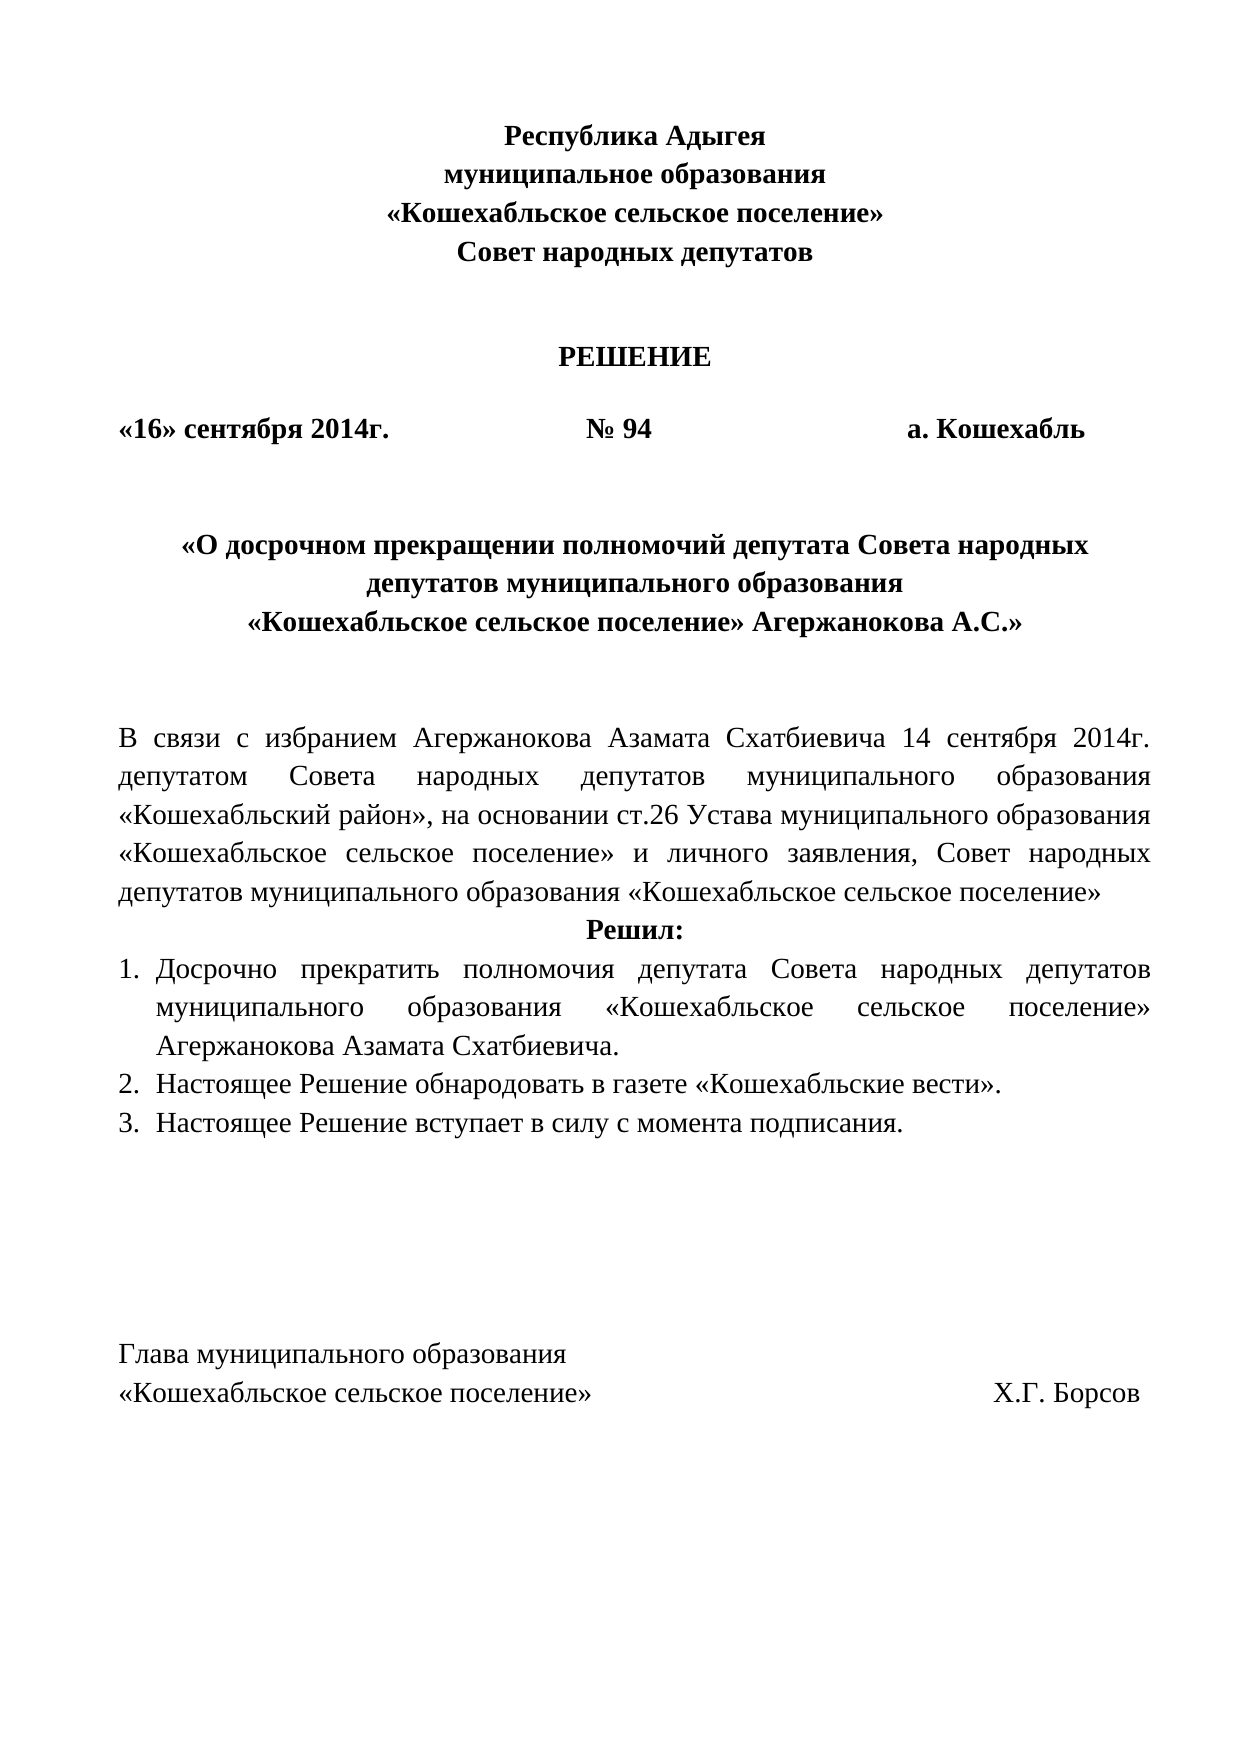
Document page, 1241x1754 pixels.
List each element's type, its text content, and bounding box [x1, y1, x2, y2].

text Совет народных депутатов [118, 234, 1152, 267]
text Глава муниципального образования [118, 1336, 1152, 1370]
text Решил: [118, 912, 1152, 946]
text «16» сентября 2014г. № 94 а. Кошехабль [118, 411, 1152, 445]
text «О досрочном прекращении полномочий депутата Совета народных депутатов муниципального образования [118, 527, 1152, 599]
text «Кошехабльское сельское поселение» [118, 195, 1152, 229]
list Настоящее Решение обнародовать в газете «Кошехабльские вести». [118, 1067, 1152, 1100]
text Решение [118, 339, 1152, 373]
list Досрочно прекратить полномочия депутата Совета народных депутатов муниципального образования «Кошехабльское сельское поселение» Агержанокова Азамата Схатбиевича. [118, 951, 1152, 1062]
text «Кошехабльское сельское поселение» Агержанокова А.С.» [118, 604, 1152, 638]
list Настоящее Решение вступает в силу с момента подписания. [118, 1105, 1152, 1139]
text муниципальное образования [118, 157, 1152, 190]
text «Кошехабльское сельское поселение» Х.Г. Борсов [118, 1375, 1152, 1408]
text В связи с избранием Агержанокова Азамата Схатбиевича 14 сентября 2014г. депутатом Совета народных депутатов муниципального образования «Кошехабльский район», на основании ст.26 Устава муниципального образования «Кошехабльское сельское поселение» и личного заявления, Совет народных депутатов муниципального образования «Кошехабльское сельское поселение» [118, 720, 1152, 907]
text Республика Адыгея [118, 118, 1152, 152]
